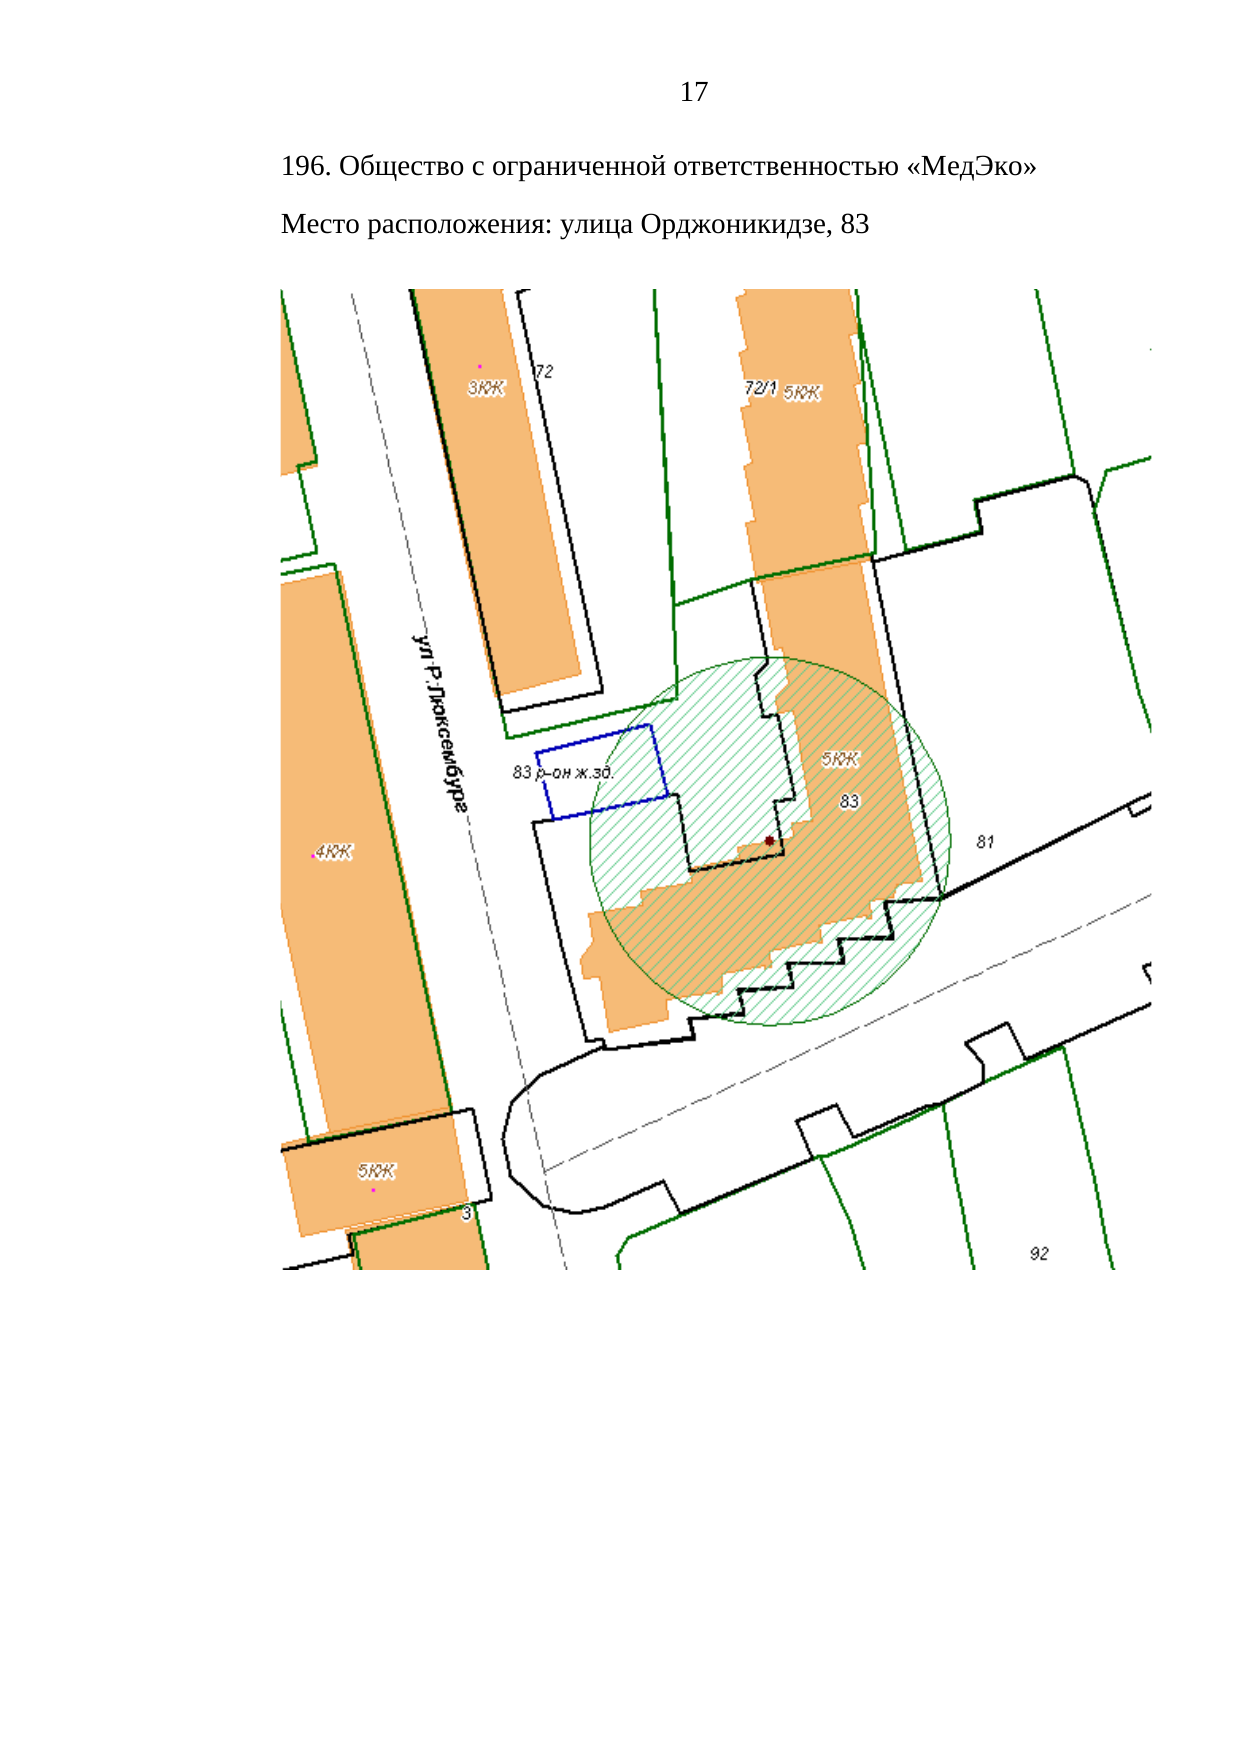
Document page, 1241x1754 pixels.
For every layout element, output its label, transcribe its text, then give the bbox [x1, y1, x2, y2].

text Место расположения: улица Орджоникидзе, 83 [207, 206, 1181, 240]
picture [280, 289, 1152, 1270]
text 196. Общество с ограниченной ответственностью «МедЭко» [207, 148, 1181, 181]
